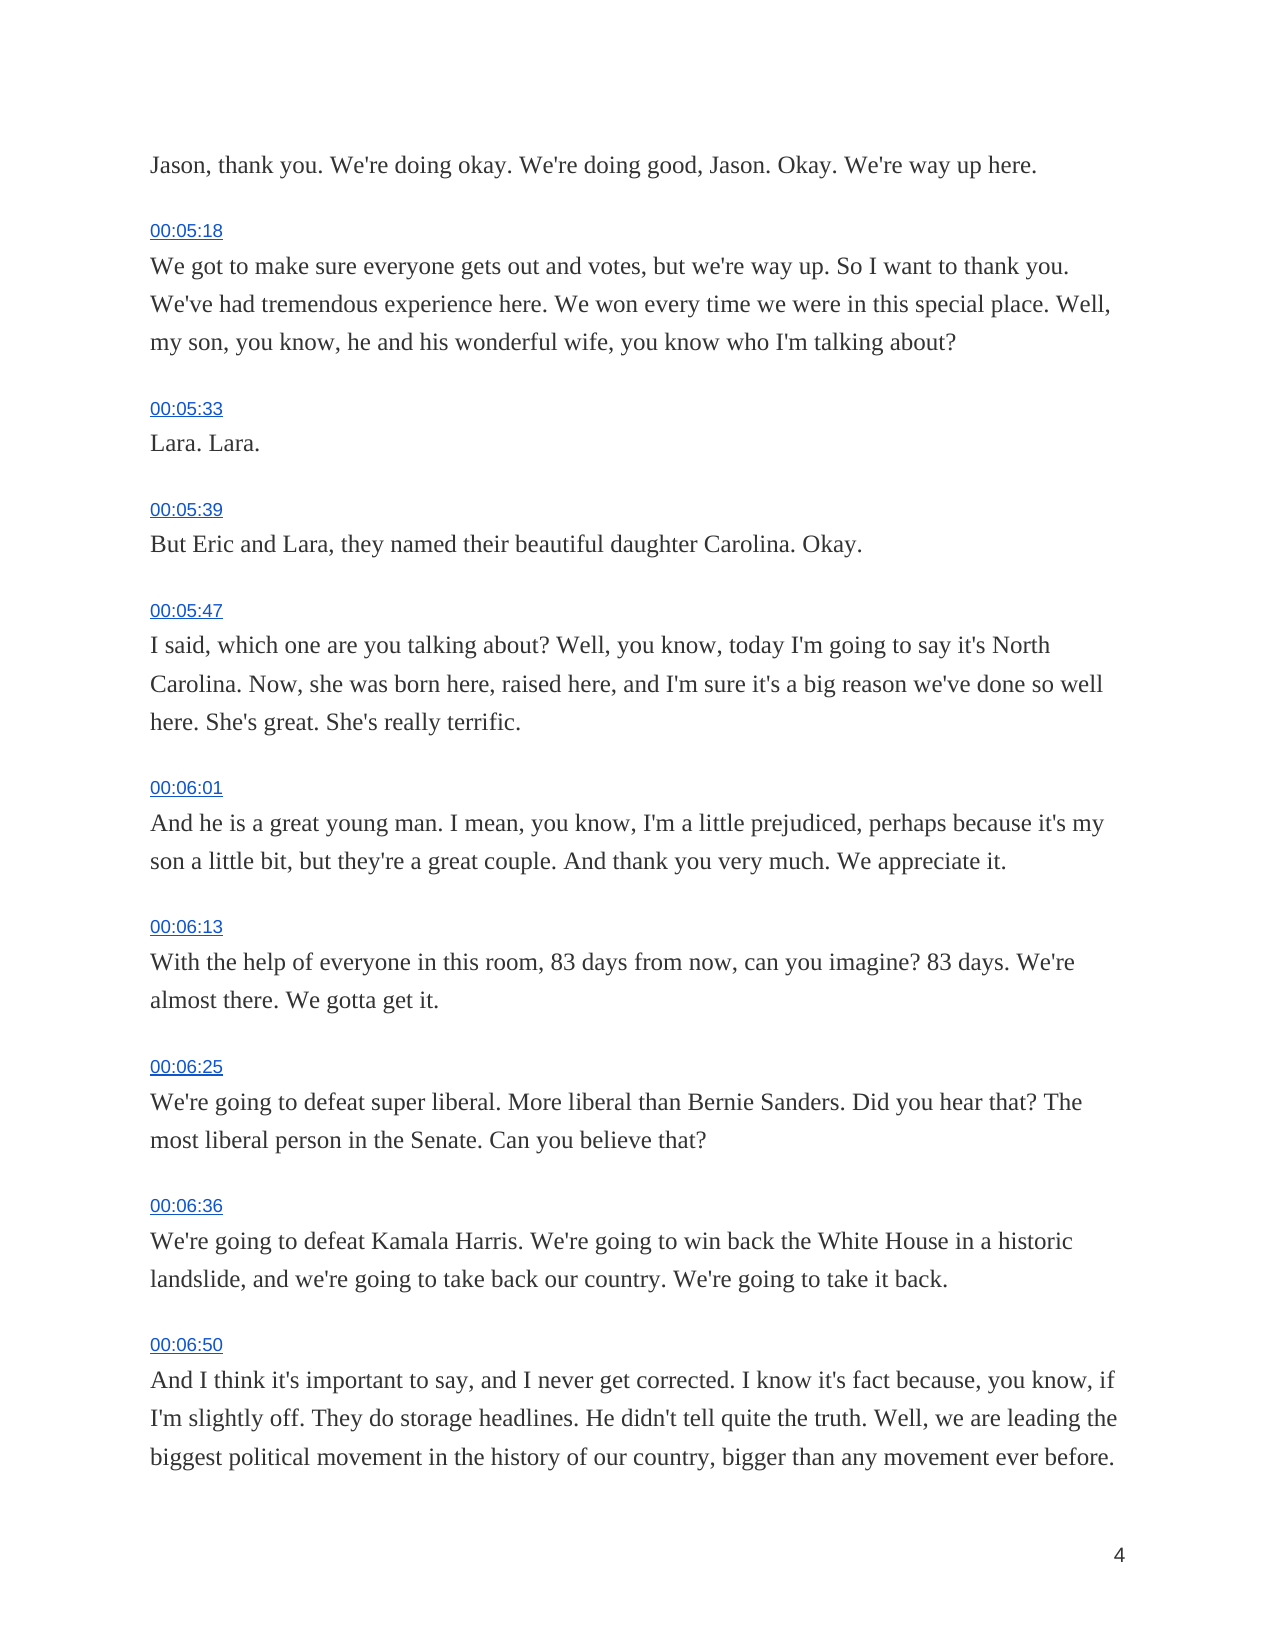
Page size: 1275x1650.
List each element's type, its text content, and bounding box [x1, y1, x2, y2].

text 00:05:18 [150, 220, 1125, 242]
text I said, which one are you talking about? Well, you know, today I'm going to say it's North Carolina. Now, she was born here, raised here, and I'm sure it's a big reason we've done so well here. She's great. She's really terrific. [150, 631, 1125, 736]
text We got to make sure everyone gets out and votes, but we're way up. So I want to thank you. We've had tremendous experience here. We won every time we were in this special place. Well, my son, you know, he and his wonderful wife, you know who I'm talking about? [150, 251, 1125, 356]
text With the help of everyone in this room, 83 days from now, can you imagine? 83 days. We're almost there. We gotta get it. [150, 947, 1125, 1014]
text 00:06:50 [150, 1334, 1125, 1356]
text And I think it's important to say, and I never get corrected. I know it's fact because, you know, if I'm slightly off. They do storage headlines. He didn't tell quite the truth. Well, we are leading the biggest political movement in the history of our country, bigger than any movement ever before. [150, 1365, 1125, 1470]
text We're going to defeat super liberal. More liberal than Bernie Sanders. Did you hear that? The most liberal person in the Senate. Can you believe that? [150, 1087, 1125, 1154]
text 00:06:01 [150, 777, 1125, 799]
text 00:05:33 [150, 397, 1125, 419]
text 00:06:13 [150, 916, 1125, 938]
text And he is a great young man. I mean, you know, I'm a little prejudiced, perhaps because it's my son a little bit, but they're a great couple. And thank you very much. We appreciate it. [150, 808, 1125, 875]
text We're going to defeat Kamala Harris. We're going to win back the White House in a historic landslide, and we're going to take back our country. We're going to take it back. [150, 1226, 1125, 1293]
text 00:06:36 [150, 1195, 1125, 1216]
text 00:06:25 [150, 1056, 1125, 1077]
text Jason, thank you. We're doing okay. We're doing good, Jason. Okay. We're way up here. [150, 150, 1125, 179]
text But Eric and Lara, they named their beautiful daughter Carolina. Okay. [150, 529, 1125, 558]
text 00:05:47 [150, 599, 1125, 621]
text 00:05:39 [150, 498, 1125, 520]
text Lara. Lara. [150, 428, 1125, 457]
